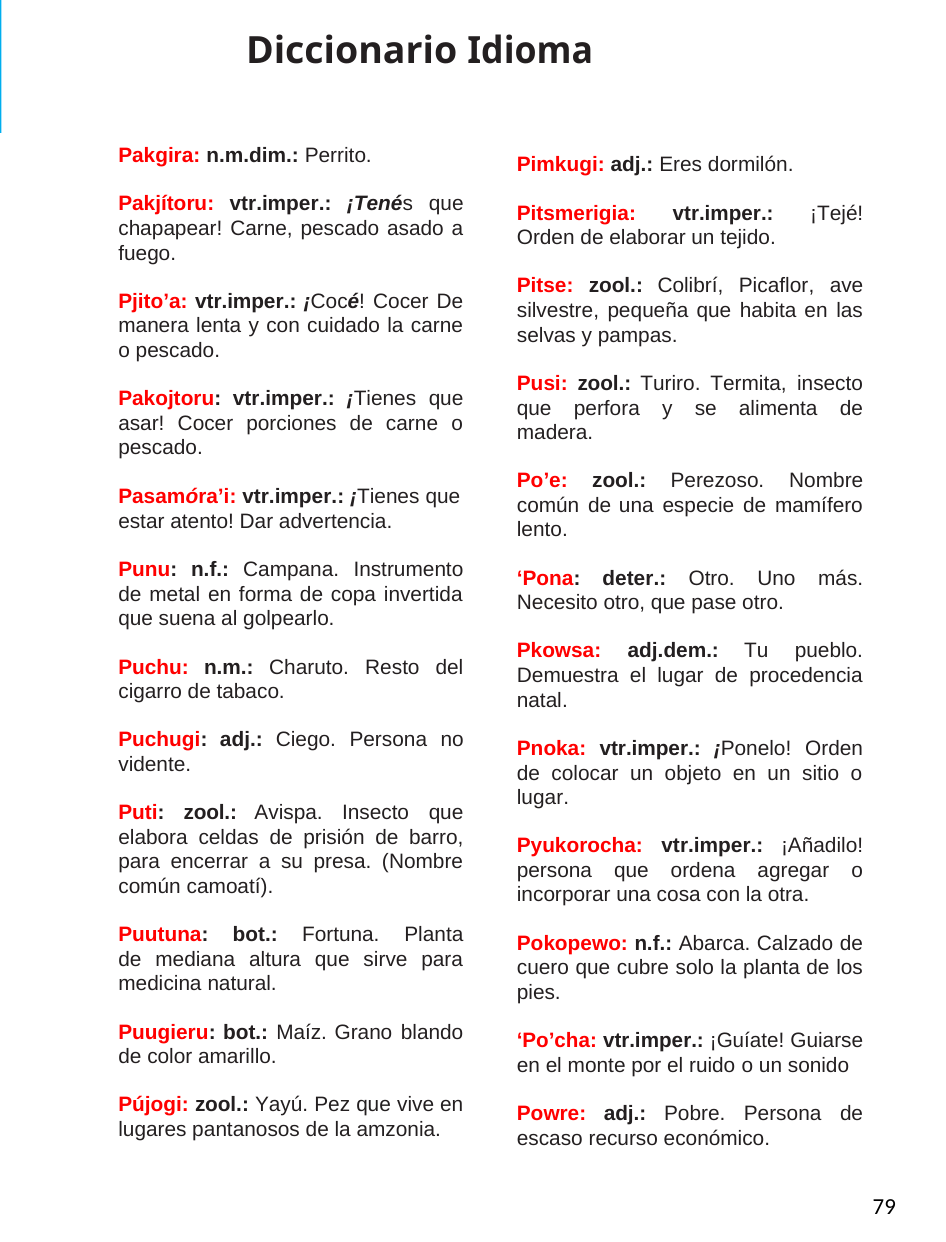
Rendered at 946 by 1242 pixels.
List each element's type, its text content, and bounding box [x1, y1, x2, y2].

text Powre: adj.: Pobre. Persona de escaso recurso económico. [517, 1101, 863, 1149]
text Pasamóra’i: vtr.imper.: ¡Tienes que [118, 483, 463, 507]
text Puutuna: bot.: Fortuna. Planta de mediana altura que sirve para medicina natural. [118, 922, 463, 995]
text Punu: n.f.: Campana. Instrumento de metal en forma de copa invertida que suena al golpearlo. [118, 557, 463, 630]
text Pjito’a: vtr.imper.: ¡Cocé! Cocer De manera lenta y con cuidado la carne o pescado. [118, 289, 463, 362]
text Pkowsa: adj.dem.: Tu pueblo. Demuestra el lugar de procedencia natal. [517, 638, 863, 711]
text Puchugi: adj.: Ciego. Persona no vidente. [118, 727, 463, 776]
text Pitse: zool.: Colibrí, Picaflor, ave silvestre, pequeña que habita en las selvas y pampas. [517, 273, 863, 346]
text Pusi: zool.: Turiro. Termita, insecto que perfora y se alimenta de madera. [517, 371, 863, 444]
text Pitsmerigia: vtr.imper.: ¡Tejé! Orden de elaborar un tejido. [517, 201, 863, 249]
text estar atento! Dar advertencia. [118, 508, 398, 532]
text Po’e: zool.: Perezoso. Nombre común de una especie de mamífero lento. [517, 468, 863, 541]
text Pyukorocha: vtr.imper.: ¡Añadilo! persona que ordena agregar o incorporar una cosa con la otra. [517, 833, 863, 906]
text Pakgira: n.m.dim.: Perrito. [118, 143, 377, 167]
text Puti: zool.: Avispa. Insecto que elabora celdas de prisión de barro, para encerrar a su presa. (Nombre común camoatí). [118, 800, 463, 898]
text Pimkugi: adj.: Eres dormilón. [517, 152, 799, 176]
text Pnoka: vtr.imper.: ¡Ponelo! Orden de colocar un objeto en un sitio o lugar. [517, 736, 863, 809]
text Pokopewo: n.f.: Abarca. Calzado de cuero que cubre solo la planta de los pies. [517, 931, 863, 1004]
text Puugieru: bot.: Maíz. Grano blando de color amarillo. [118, 1019, 463, 1068]
text Pakojtoru: vtr.imper.: ¡Tienes que asar! Cocer porciones de carne o pescado. [118, 386, 463, 459]
text ‘Pona: deter.: Otro. Uno más. Necesito otro, que pase otro. [517, 566, 863, 614]
text Puchu: n.m.: Charuto. Resto del cigarro de tabaco. [118, 654, 463, 703]
text Pújogi: zool.: Yayú. Pez que vive en lugares pantanosos de la amzonia. [118, 1092, 463, 1141]
text Pakjítoru: vtr.imper.: ¡Tenés que chapapear! Carne, pescado asado a fuego. [118, 191, 463, 264]
text ‘Po’cha: vtr.imper.: ¡Guíate! Guiarse en el monte por el ruido o un sonido [517, 1028, 863, 1076]
